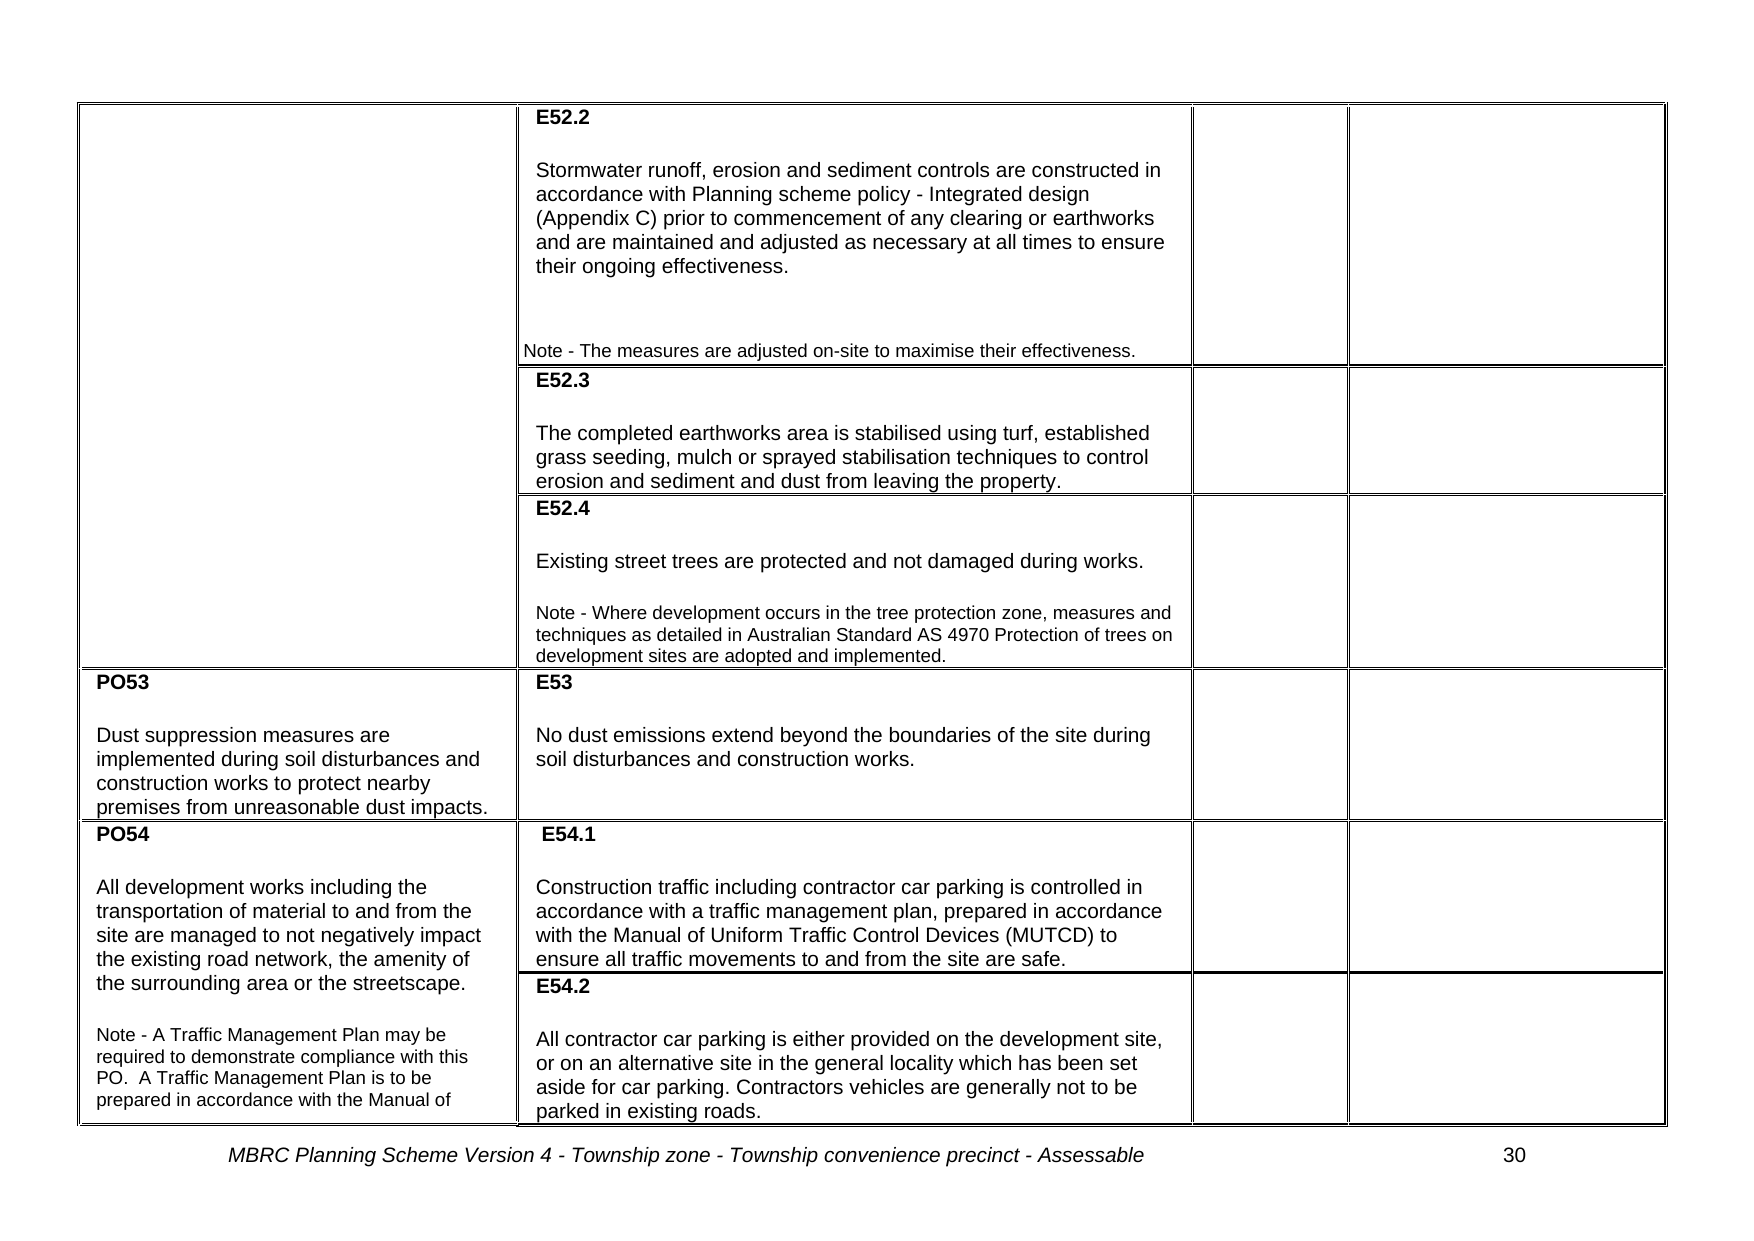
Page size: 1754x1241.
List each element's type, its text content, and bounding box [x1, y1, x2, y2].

table_cell [1349, 102, 1666, 364]
table_cell E54.1 Construction traffic including contractor car parking is controlled in accordance with a traffic management plan, prepared in accordance with the Manual of Uniform Traffic Control Devices (MUTCD) to ensure all traffic movements to and from the site are safe. [519, 822, 1191, 971]
table_cell [1349, 819, 1666, 971]
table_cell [80, 105, 518, 667]
table_cell E53 No dust emissions extend beyond the boundaries of the site during soil disturbances and construction works. [519, 670, 1191, 819]
table_cell E52.4 Existing street trees are protected and not damaged during works. Note - Where development occurs in the tree protection zone, measures and techniques as detailed in Australian Standard AS 4970 Protection of trees on development sites are adopted and implemented. [519, 496, 1191, 667]
table_cell [1194, 368, 1347, 492]
table_cell [1349, 667, 1666, 819]
table_cell [1350, 493, 1665, 667]
table_cell [1349, 971, 1664, 1123]
table_cell [1194, 670, 1347, 819]
table_cell PO53 Dust suppression measures are implemented during soil disturbances and construction works to protect nearby premises from unreasonable dust impacts. [78, 667, 518, 819]
table_cell E52.2 Stormwater runoff, erosion and sediment controls are constructed in accordance with Planning scheme policy - Integrated design (Appendix C) prior to commencement of any clearing or earthworks and are maintained and adjusted as necessary at all times to ensure their ongoing effectiveness. [518, 105, 1193, 364]
table_cell [1194, 496, 1347, 667]
table_cell [1193, 974, 1348, 1123]
table_cell [1193, 105, 1348, 364]
table_cell PO54 All development works including the transportation of material to and from the site are managed to not negatively impact the existing road network, the amenity of the surrounding area or the streetscape. Note - A Traffic Management Plan may be required to demonstrate compliance with this PO. A Traffic Management Plan is to be prepared in accordance with the Manual of Uniform Traffic Control Devices (MUTCD). Note - A haulage route must be identified and approved by Council where imported or exported material is transported to the site via a road of Local Collector standard or less, and: the aggregate volume of imported or exported material is greater than 1000m3; or the aggregate volume of imported or exported material is greater than 200m3 per day; or the proposed haulage route involves a vulnerable land use or shopping centre. Note - A dilapidation report (including photographs) may be required for the haulage route to demonstrate compliance with this PO. Editor's note - Where associated with a State-controlled road, further requirements may apply, and approval may be required from the Department of Transport and Main Roads. [78, 819, 518, 1123]
table_cell [1350, 364, 1665, 492]
table_cell [1194, 822, 1347, 971]
table_cell E52.3 The completed earthworks area is stabilised using turf, established grass seeding, mulch or sprayed stabilisation techniques to control erosion and sediment and dust from leaving the property. [519, 368, 1191, 492]
table_cell E54.2 All contractor car parking is either provided on the development site, or on an alternative site in the general locality which has been set aside for car parking. Contractors vehicles are generally not to be parked in existing roads. [518, 974, 1193, 1123]
